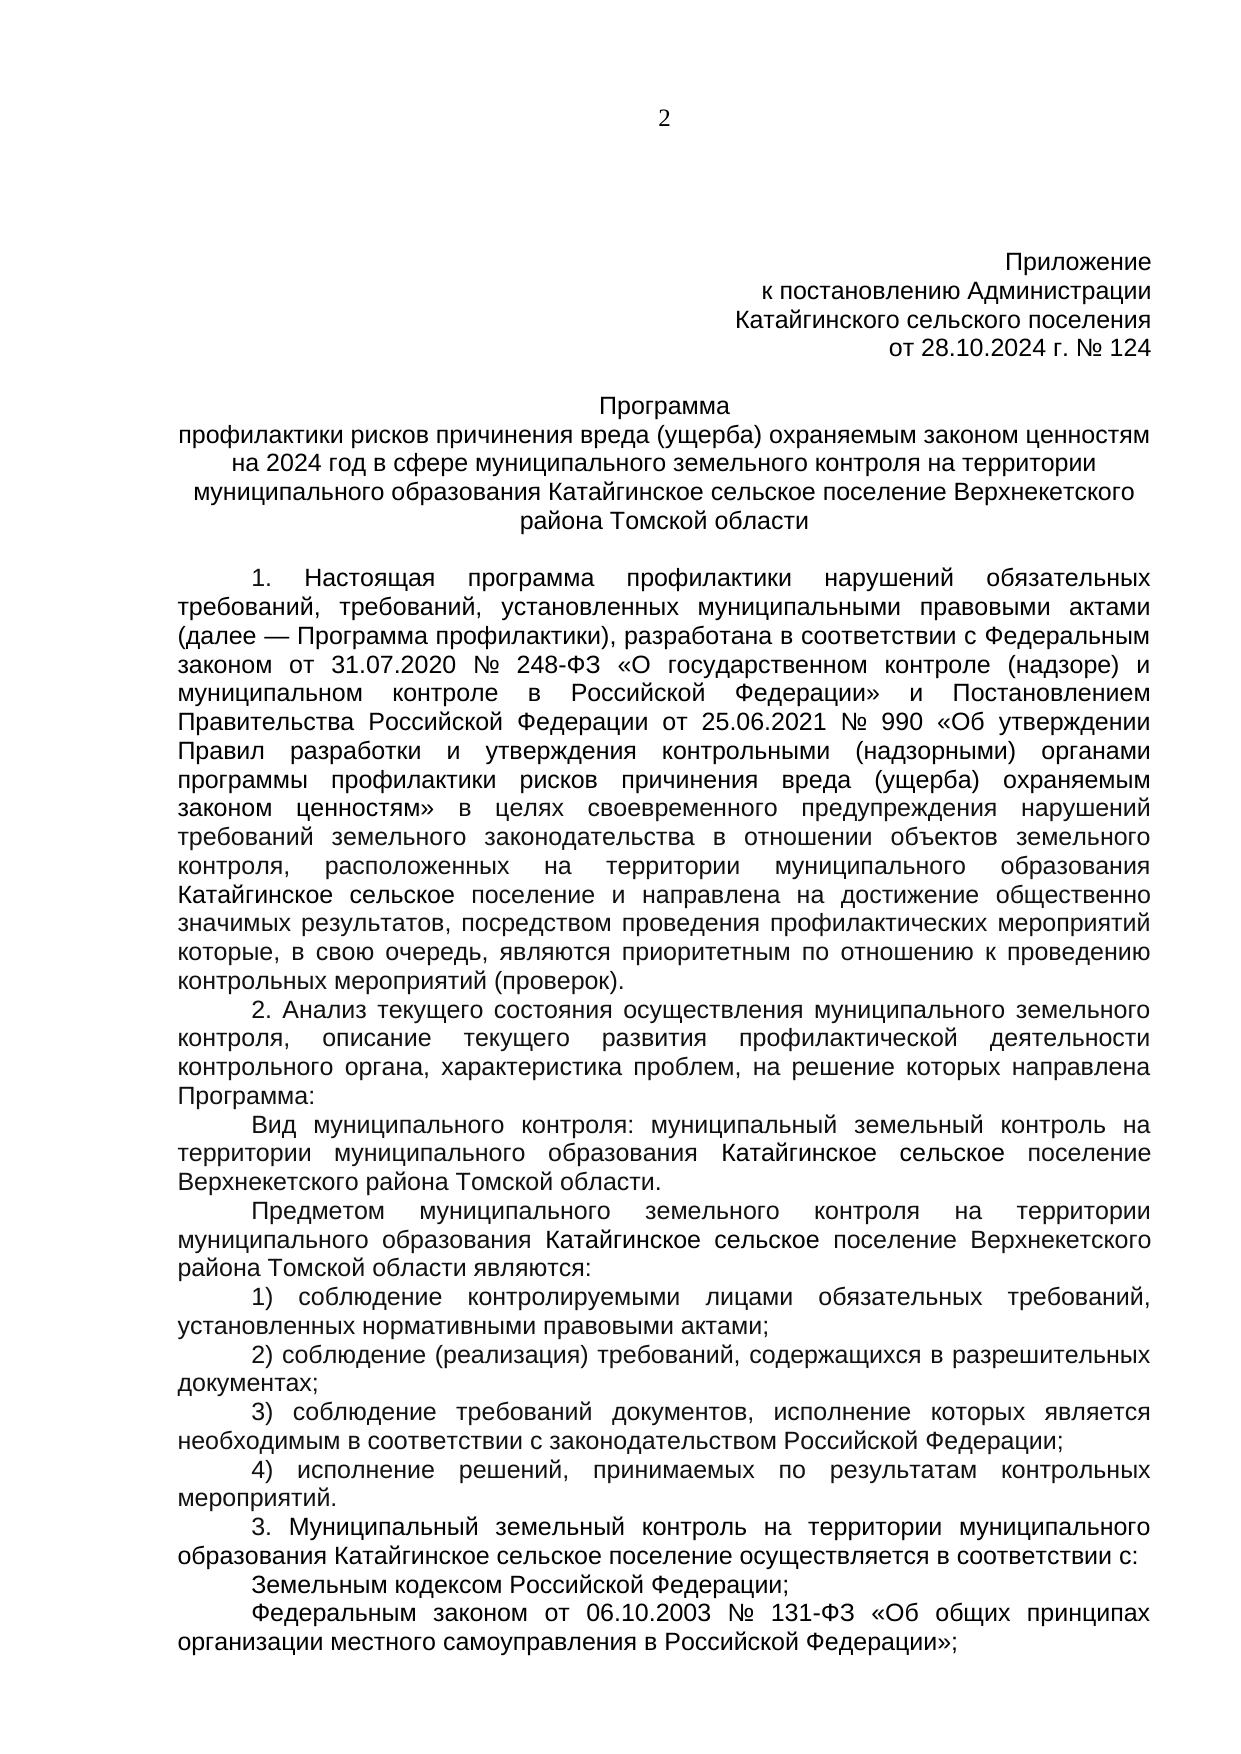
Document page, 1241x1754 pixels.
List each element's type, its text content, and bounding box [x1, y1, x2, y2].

text 2. Анализ текущего состояния осуществления муниципального земельного контроля, описание текущего развития профилактической деятельности контрольного органа, характеристика проблем, на решение которых направлена Программа: [177, 994, 1152, 1109]
text 2) соблюдение (реализация) требований, содержащихся в разрешительных документах; [177, 1339, 1152, 1397]
text профилактики рисков причинения вреда (ущерба) охраняемым законом ценностям на 2024 год в сфере муниципального земельного контроля на территории муниципального образования Катайгинское сельское поселение Верхнекетского района Томской области [177, 419, 1152, 534]
text Катайгинского сельского поселения [177, 304, 1152, 333]
text 1) соблюдение контролируемыми лицами обязательных требований, установленных нормативными правовыми актами; [177, 1282, 1152, 1339]
text Приложение [177, 247, 1152, 276]
text Программа [177, 391, 1152, 419]
text Федеральным законом от 06.10.2003 № 131-ФЗ «Об общих принципах организации местного самоуправления в Российской Федерации»; [177, 1598, 1152, 1656]
text Предметом муниципального земельного контроля на территории муниципального образования Катайгинское сельское поселение Верхнекетского района Томской области являются: [177, 1196, 1152, 1282]
text 1. Настоящая программа профилактики нарушений обязательных требований, требований, установленных муниципальными правовыми актами (далее — Программа профилактики), разработана в соответствии с Федеральным законом от 31.07.2020 № 248-ФЗ «О государственном контроле (надзоре) и муниципальном контроле в Российской Федерации» и Постановлением Правительства Российской Федерации от 25.06.2021 № 990 «Об утверждении Правил разработки и утверждения контрольными (надзорными) органами программы профилактики рисков причинения вреда (ущерба) охраняемым законом ценностям» в целях своевременного предупреждения нарушений требований земельного законодательства в отношении объектов земельного контроля, расположенных на территории муниципального образования Катайгинское сельское поселение и направлена на достижение общественно значимых результатов, посредством проведения профилактических мероприятий которые, в свою очередь, являются приоритетным по отношению к проведению контрольных мероприятий (проверок). [177, 563, 1152, 994]
text 3) соблюдение требований документов, исполнение которых является необходимым в соответствии с законодательством Российской Федерации; [177, 1397, 1152, 1454]
text Земельным кодексом Российской Федерации; [177, 1569, 1152, 1598]
text 4) исполнение решений, принимаемых по результатам контрольных мероприятий. [177, 1454, 1152, 1512]
text 3. Муниципальный земельный контроль на территории муниципального образования Катайгинское сельское поселение осуществляется в соответствии с: [177, 1512, 1152, 1569]
text от 28.10.2024 г. № 124 [177, 333, 1152, 362]
text к постановлению Администрации [177, 276, 1152, 304]
text Вид муниципального контроля: муниципальный земельный контроль на территории муниципального образования Катайгинское сельское поселение Верхнекетского района Томской области. [177, 1109, 1152, 1196]
